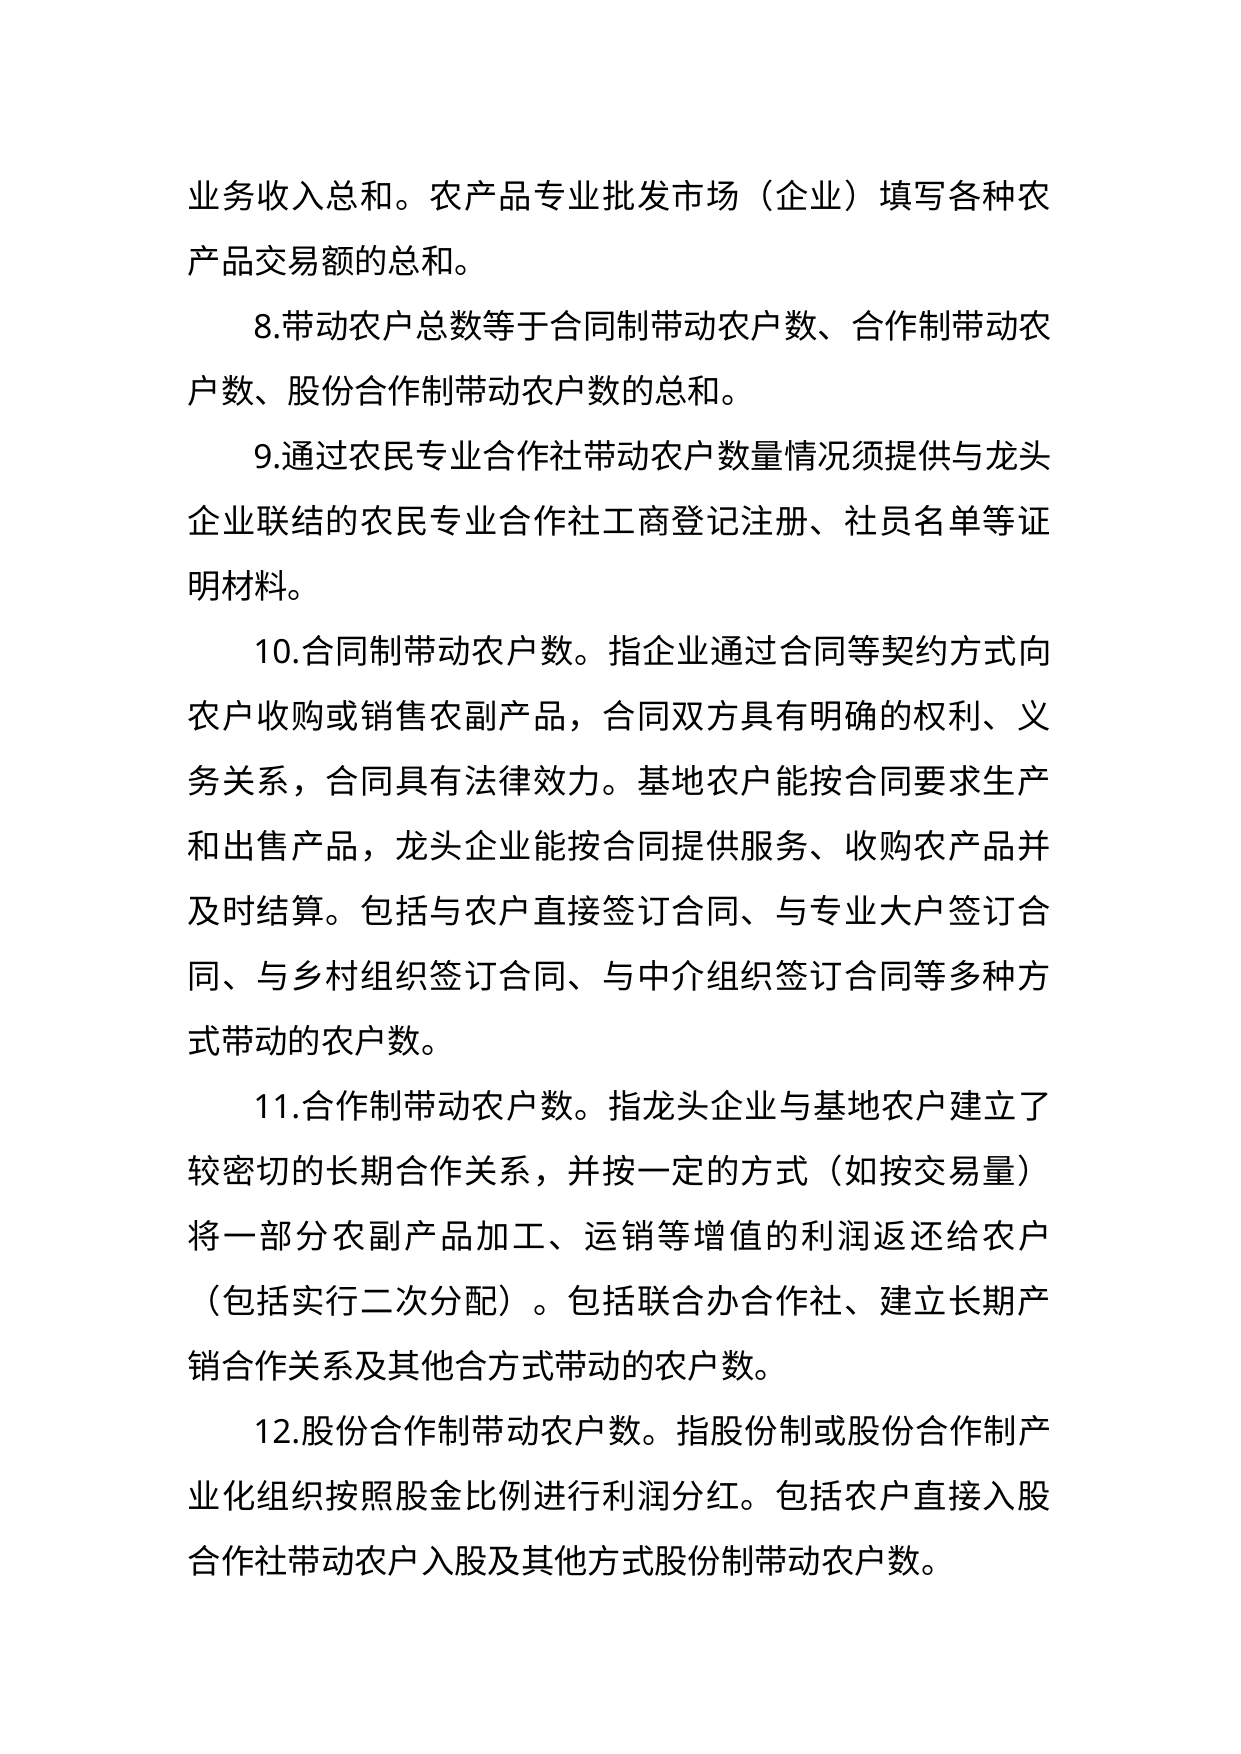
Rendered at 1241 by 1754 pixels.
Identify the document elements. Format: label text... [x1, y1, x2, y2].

text 9.通过农民专业合作社带动农户数量情况须提供与龙头企业联结的农民专业合作社工商登记注册、社员名单等证明材料。 [187, 422, 1053, 617]
text 11.合作制带动农户数。指龙头企业与基地农户建立了较密切的长期合作关系，并按一定的方式（如按交易量）将一部分农副产品加工、运销等增值的利润返还给农户（包括实行二次分配）。包括联合办合作社、建立长期产销合作关系及其他合方式带动的农户数。 [187, 1072, 1053, 1397]
text 8.带动农户总数等于合同制带动农户数、合作制带动农户数、股份合作制带动农户数的总和。 [187, 292, 1053, 422]
text 10.合同制带动农户数。指企业通过合同等契约方式向农户收购或销售农副产品，合同双方具有明确的权利、义务关系，合同具有法律效力。基地农户能按合同要求生产和出售产品，龙头企业能按合同提供服务、收购农产品并及时结算。包括与农户直接签订合同、与专业大户签订合同、与乡村组织签订合同、与中介组织签订合同等多种方式带动的农户数。 [187, 617, 1053, 1072]
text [187, 162, 1053, 292]
text 12.股份合作制带动农户数。指股份制或股份合作制产业化组织按照股金比例进行利润分红。包括农户直接入股、合作社带动农户入股及其他方式股份制带动农户数。 [187, 1397, 1053, 1592]
